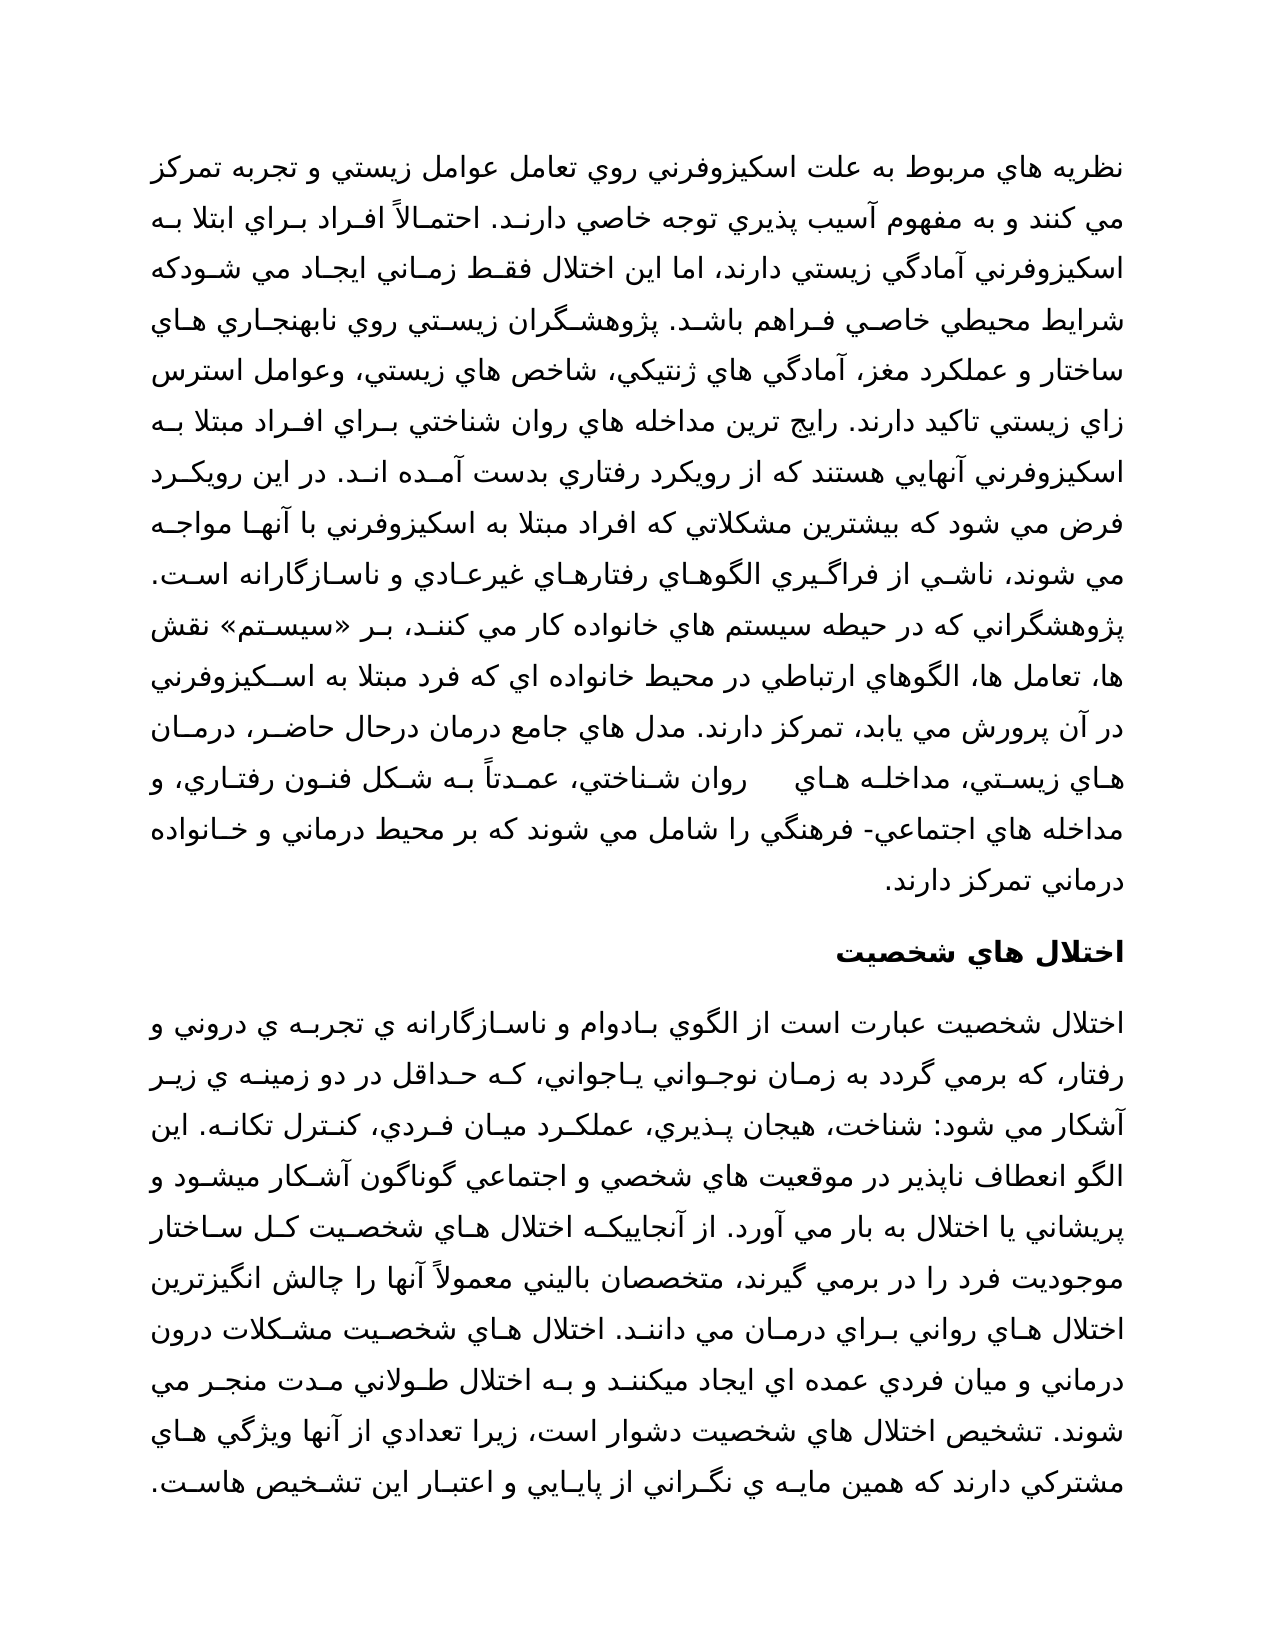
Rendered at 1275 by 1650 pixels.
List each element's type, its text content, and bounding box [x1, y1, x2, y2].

text اختلال هاي شخصيت [150, 935, 1125, 969]
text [150, 1007, 1125, 1499]
text نظريه هاي مربوط به علت اسكيزوفرني روي تعامل عوامل زيستي و تجربه تمركز مي كنند و به مفهوم آسيب پذيري توجه خاصي دارند. احتمالاً افراد براي ابتلا به اسكيزوفرني آمادگي زيستي دارند، اما اين اختلال فقط زماني ايجاد مي شودكه شرايط محيطي خاصي فراهم باشد. پژوهشگران زيستي روي نابهنجاري هاي ساختار و عملكرد مغز، آمادگي هاي ژنتيكي، شاخص هاي زيستي، وعوامل استرس زاي زيستي تاكيد دارند. رايج ترين مداخله هاي روان شناختي براي افراد مبتلا به اسكيزوفرني آنهايي هستند كه از رويكرد رفتاري بدست آمده اند. در اين رويكرد فرض مي شود كه بيشترين مشكلاتي كه افراد مبتلا به اسكيزوفرني با آنها مواجه مي شوند، ناشي از فراگيري الگوهاي رفتارهاي غيرعادي و ناسازگارانه است. پژوهشگراني كه در حيطه سيستم هاي خانواده كار مي كنند، بر «سيستم» نقش ها، تعامل ها، الگوهاي ارتباطي در محيط خانواده اي كه فرد مبتلا به اسكيزوفرني در آن پرورش مي يابد، تمركز دارند. مدل هاي جامع درمان درحال حاضر، درمان هاي زيستي، مداخله هاي روان شناختي، عمدتاً به شكل فنون رفتاري، و مداخله هاي اجتماعي- فرهنگي را شامل مي شوند كه بر محيط درماني و خانواده درماني تمركز دارند. [150, 150, 1125, 897]
